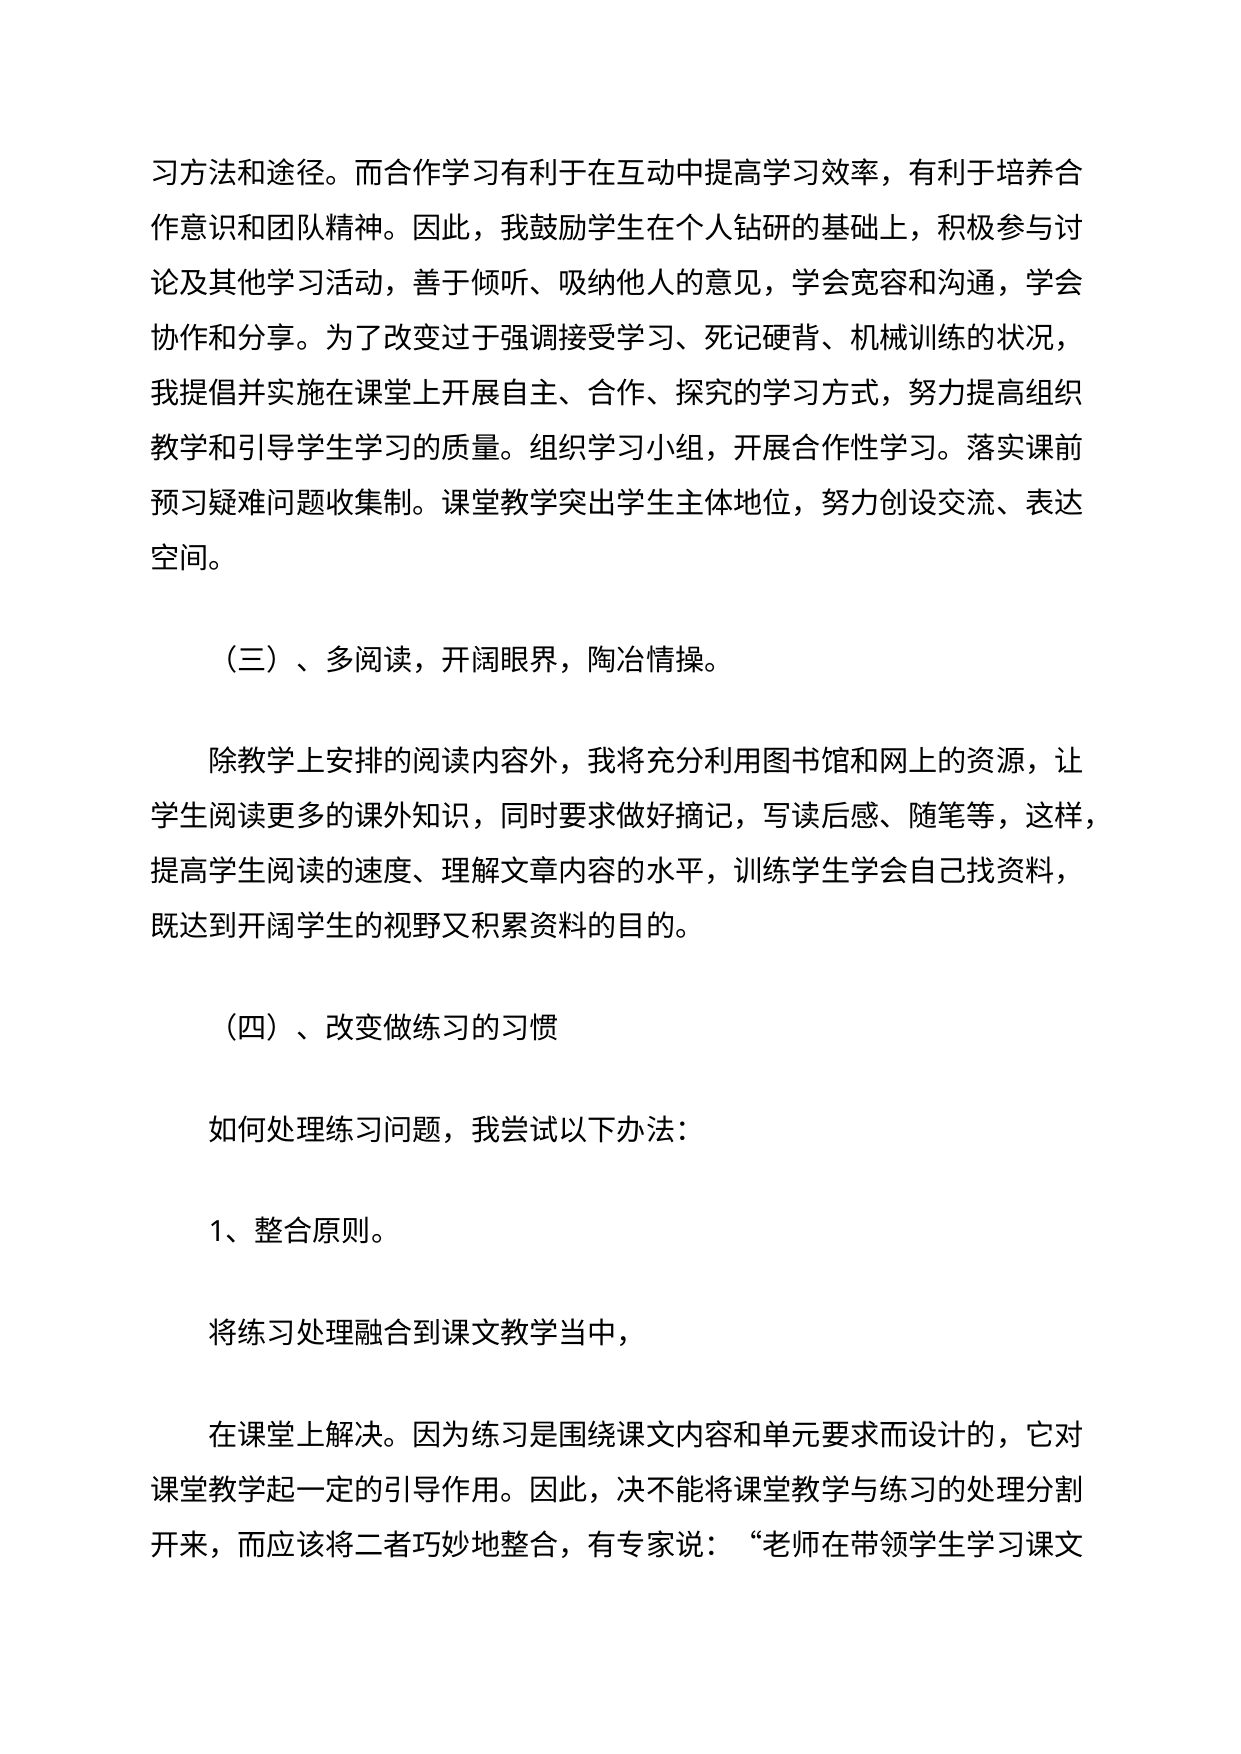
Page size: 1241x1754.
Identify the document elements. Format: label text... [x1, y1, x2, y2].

text 除教学上安排的阅读内容外，我将充分利用图书馆和网上的资源，让学生阅读更多的课外知识，同时要求做好摘记，写读后感、随笔等，这样，提高学生阅读的速度、理解文章内容的水平，训练学生学会自己找资料，既达到开阔学生的视野又积累资料的目的。 [150, 738, 1090, 945]
text （四）、改变做练习的习惯 [150, 1004, 1090, 1047]
text 将练习处理融合到课文教学当中， [150, 1310, 1090, 1352]
text （三）、多阅读，开阔眼界，陶冶情操。 [150, 636, 1090, 678]
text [150, 1412, 1090, 1564]
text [150, 150, 1090, 577]
text 如何处理练习问题，我尝试以下办法： [150, 1106, 1090, 1148]
text 1、整合原则。 [150, 1208, 1090, 1250]
